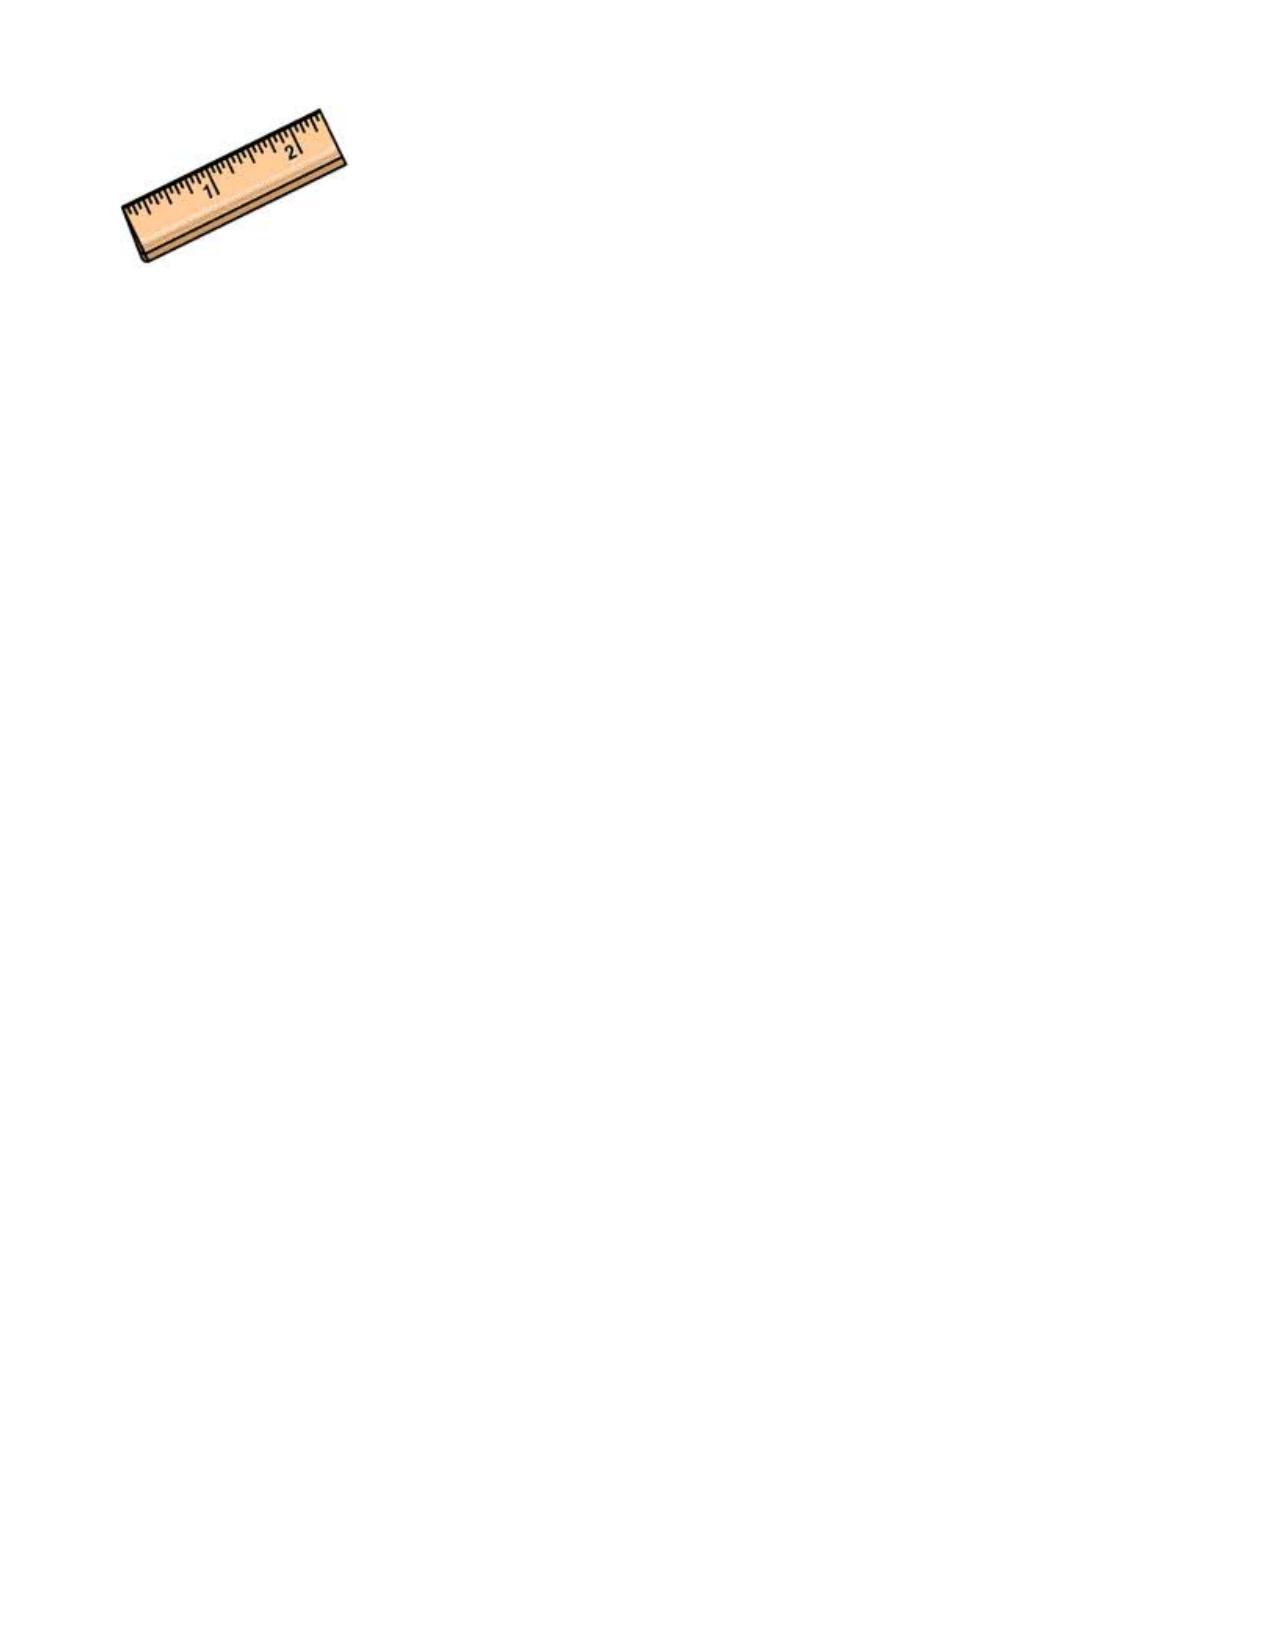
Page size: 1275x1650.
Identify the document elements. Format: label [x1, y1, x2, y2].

picture [120, 105, 350, 268]
